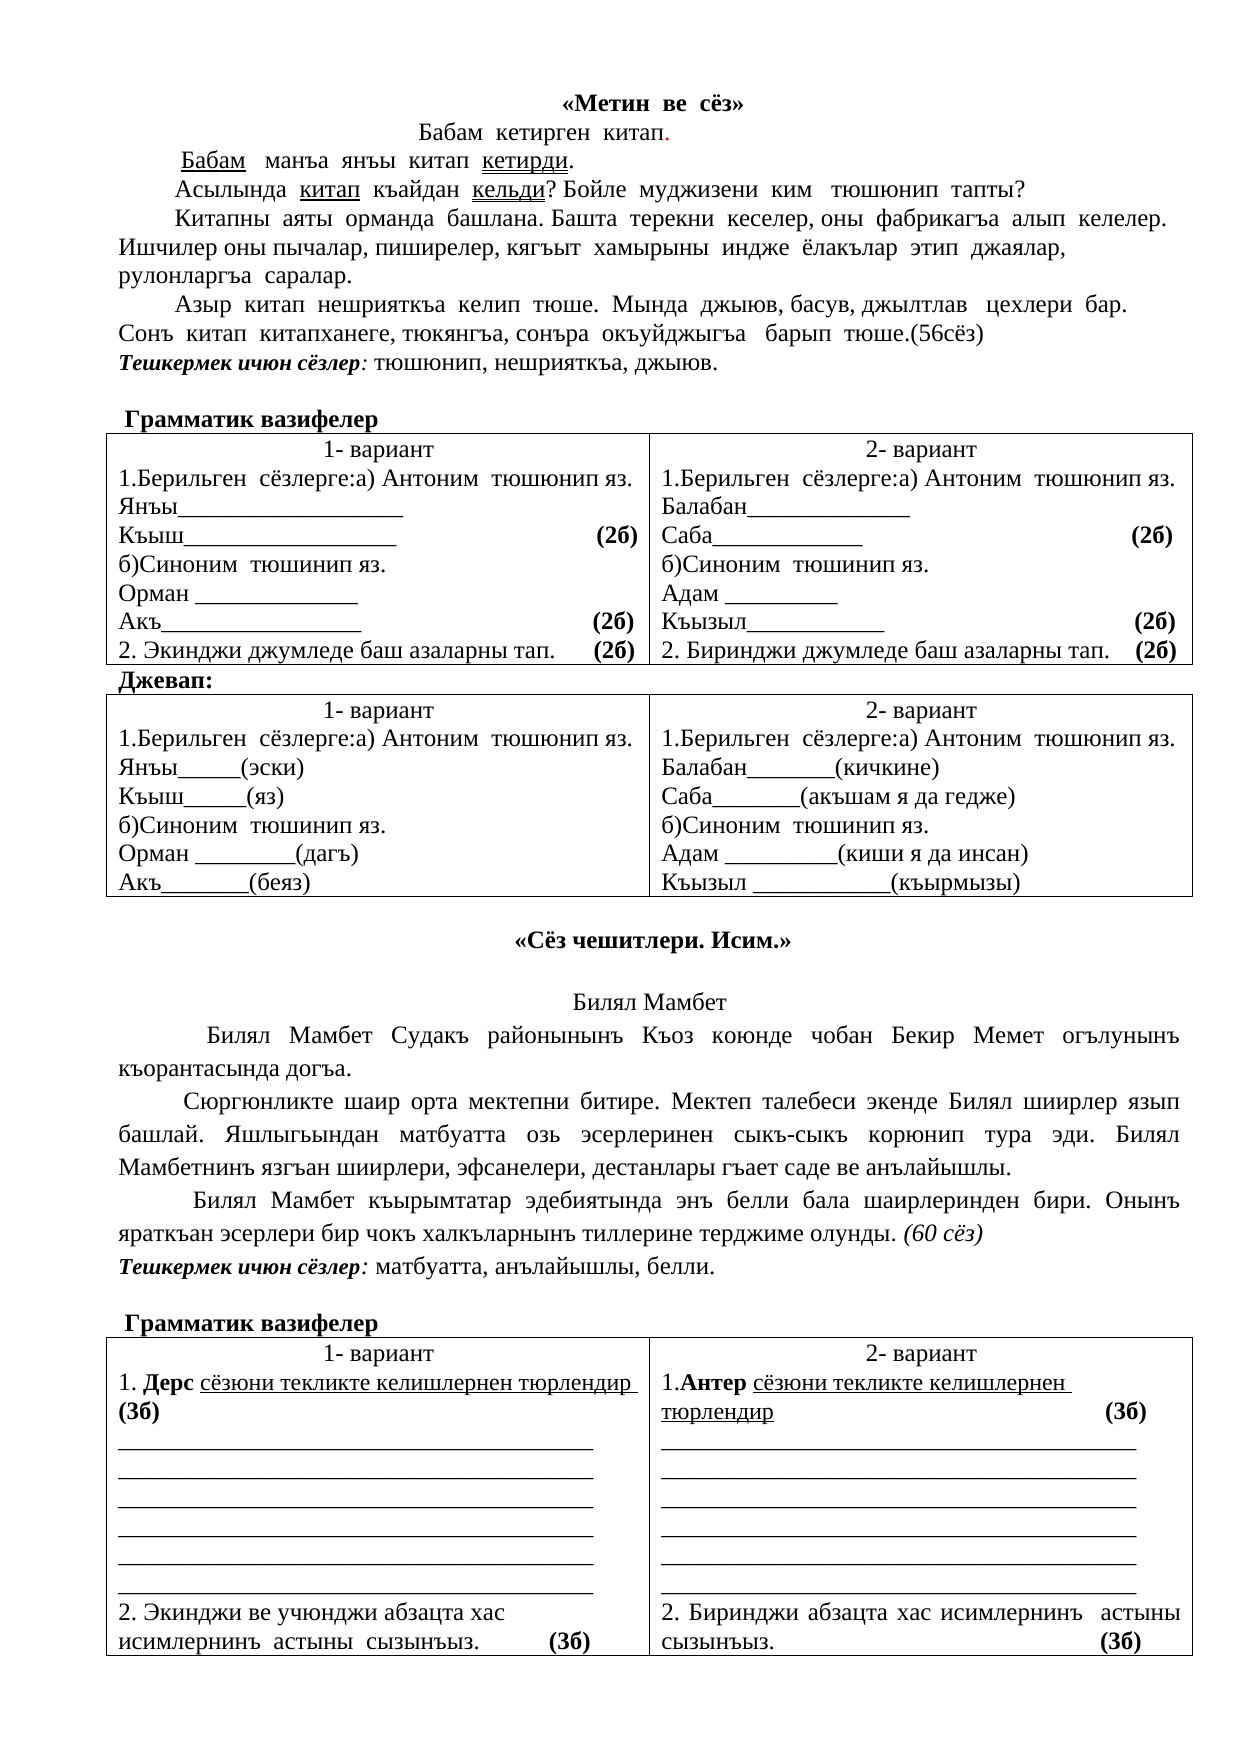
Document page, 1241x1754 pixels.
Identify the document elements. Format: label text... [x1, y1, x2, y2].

table_header 1- вариант 1. Дерс сёзюни текликте келишлернен тюрлендир (3б) ______________________________________ ______________________________________ ______________________________________ ______________________________________ ______________________________________ ______________________________________ 2. Экинджи ве учюнджи абзацта хас исимлернинъ астыны сызынъыз. (3б) [107, 1338, 649, 1654]
text Билял Мамбет [118, 987, 1181, 1016]
text Билял Мамбет къырымтатар эдебиятында энъ белли бала шаирлеринден бири. Онынъ яраткъан эсерлери бир чокъ халкъларнынъ тиллерине терджиме олунды. (60 сёз) [118, 1185, 1181, 1247]
text Асылында китап къайдан кельди? Бойле муджизени ким тюшюнип тапты? [118, 174, 1181, 203]
table_header 2- вариант 1.Берильген сёзлерге:а) Антоним тюшюнип яз. Балабан_____________ Саба____________ (2б) б)Синоним тюшинип яз. Адам _________ Къызыл___________ (2б) 2. Биринджи джумледе баш азаларны тап. (2б) [650, 434, 1192, 664]
text Тешкермек ичюн сёзлер: тюшюнип, нешрияткъа, джыюв. [118, 347, 1181, 375]
text Азыр китап нешрияткъа келип тюше. Мында джыюв, басув, джылтлав цехлери бар. Сонъ китап китапханеге, тюкянгъа, сонъра окъуйджыгъа барып тюше.(56сёз) [118, 289, 1181, 347]
table_header 1- вариант 1.Берильген сёзлерге:а) Антоним тюшюнип яз. Янъы__________________ Къыш_________________ (2б) б)Синоним тюшинип яз. Орман _____________ Акъ________________ (2б) 2. Экинджи джумледе баш азаларны тап. (2б) [107, 434, 649, 664]
text Билял Мамбет Судакъ районынынъ Къоз коюнде чобан Бекир Мемет огълунынъ къорантасында догъа. [118, 1020, 1181, 1082]
text Бабам кетирген китап. [118, 117, 1181, 145]
table_header 2- вариант 1.Берильген сёзлерге:а) Антоним тюшюнип яз. Балабан_______(кичкине) Саба_______(акъшам я да гедже) б)Синоним тюшинип яз. Адам _________(киши я да инсан) Къызыл ___________(къырмызы) [650, 695, 1192, 896]
text Грамматик вазифелер [118, 404, 1181, 433]
text Джевап: [118, 665, 1181, 694]
text «Сёз чешитлери. Исим.» [118, 925, 1181, 954]
text «Метин ве сёз» [118, 88, 1181, 117]
text Тешкермек ичюн сёзлер: матбуатта, анълайышлы, белли. [118, 1251, 1181, 1280]
text Грамматик вазифелер [118, 1308, 1181, 1337]
table_header 2- вариант 1.Антер сёзюни текликте келишлернен тюрлендир (3б) ______________________________________ ______________________________________ ______________________________________ ______________________________________ ______________________________________ ______________________________________ 2. Биринджи абзацта хас исимлернинъ астыны сызынъыз. (3б) [650, 1338, 1192, 1654]
text Китапны аяты орманда башлана. Башта терекни кеселер, оны фабрикагъа алып келелер. Ишчилер оны пычалар, пиширелер, кягъыт хамырыны индже ёлакълар этип джаялар, рулонларгъа саралар. [118, 203, 1181, 289]
table_header 1- вариант 1.Берильген сёзлерге:а) Антоним тюшюнип яз. Янъы_____(эски) Къыш_____(яз) б)Синоним тюшинип яз. Орман ________(дагъ) Акъ_______(беяз) [107, 695, 649, 896]
text Сюргюнликте шаир орта мектепни битире. Мектеп талебеси экенде Билял шиирлер язып башлай. Яшлыгьындан матбуатта озь эсерлеринен сыкъ-сыкъ корюнип тура эди. Билял Мамбетнинъ язгъан шиирлери, эфсанелери, дестанлары гъает саде ве анълайышлы. [118, 1086, 1181, 1181]
text Бабам манъа янъы китап кетирди. [118, 145, 1181, 174]
